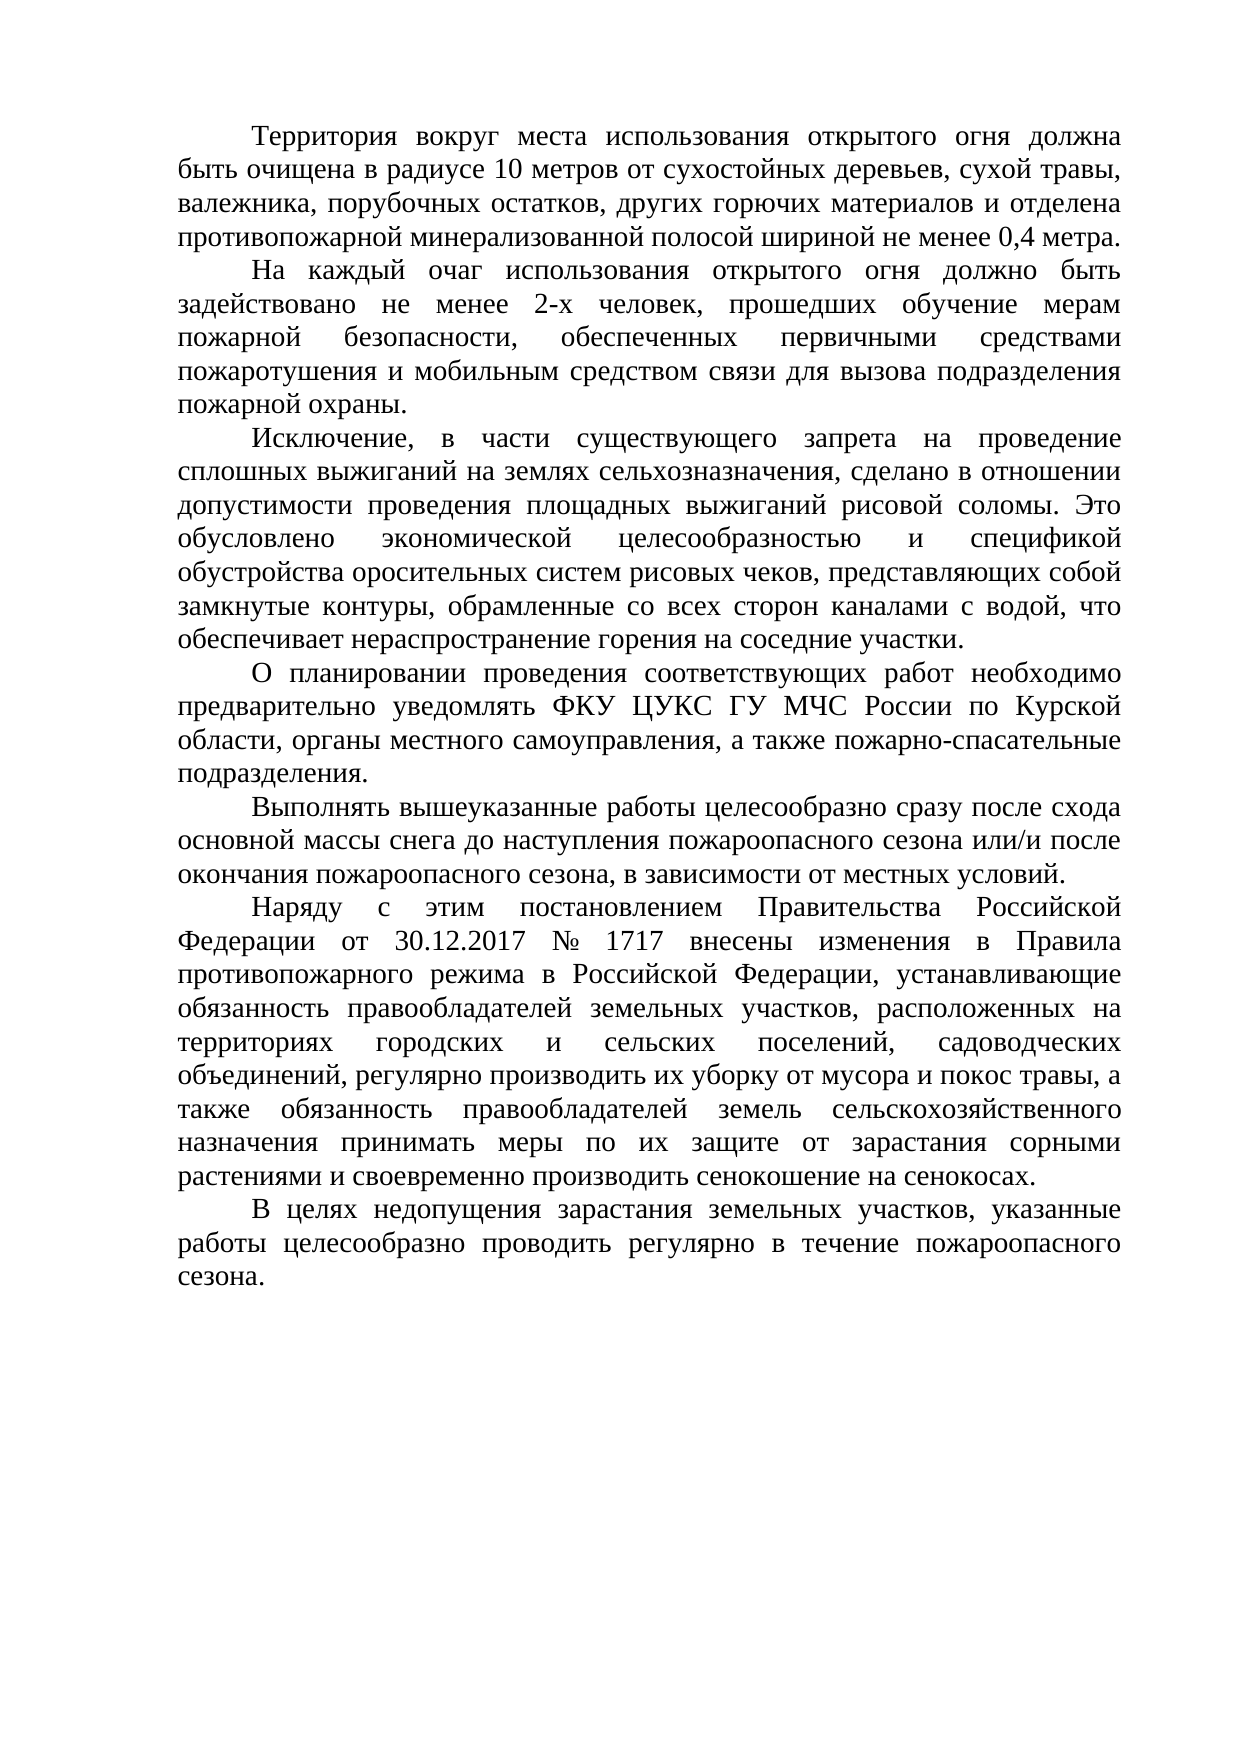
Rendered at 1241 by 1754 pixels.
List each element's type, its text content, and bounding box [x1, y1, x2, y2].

text О планировании проведения соответствующих работ необходимо предварительно уведомлять ФКУ ЦУКС ГУ МЧС России по Курской области, органы местного самоуправления, а также пожарно-спасательные подразделения. [177, 655, 1122, 789]
text Исключение, в части существующего запрета на проведение сплошных выжиганий на землях сельхозназначения, сделано в отношении допустимости проведения площадных выжиганий рисовой соломы. Это обусловлено экономической целесообразностью и спецификой обустройства оросительных систем рисовых чеков, представляющих собой замкнутые контуры, обрамленные со всех сторон каналами с водой, что обеспечивает нераспространение горения на соседние участки. [177, 420, 1122, 655]
text На каждый очаг использования открытого огня должно быть задействовано не менее 2-х человек, прошедших обучение мерам пожарной безопасности, обеспеченных первичными средствами пожаротушения и мобильным средством связи для вызова подразделения пожарной охраны. [177, 252, 1122, 420]
text Территория вокруг места использования открытого огня должна быть очищена в радиусе 10 метров от сухостойных деревьев, сухой травы, валежника, порубочных остатков, других горючих материалов и отделена противопожарной минерализованной полосой шириной не менее 0,4 метра. [177, 118, 1122, 252]
text Наряду с этим постановлением Правительства Российской Федерации от 30.12.2017 № 1717 внесены изменения в Правила противопожарного режима в Российской Федерации, устанавливающие обязанность правообладателей земельных участков, расположенных на территориях городских и сельских поселений, садоводческих объединений, регулярно производить их уборку от мусора и покос травы, а также обязанность правообладателей земель сельскохозяйственного назначения принимать меры по их защите от зарастания сорными растениями и своевременно производить сенокошение на сенокосах. [177, 889, 1122, 1191]
text Выполнять вышеуказанные работы целесообразно сразу после схода основной массы снега до наступления пожароопасного сезона или/и после окончания пожароопасного сезона, в зависимости от местных условий. [177, 789, 1122, 889]
text В целях недопущения зарастания земельных участков, указанные работы целесообразно проводить регулярно в течение пожароопасного сезона. [177, 1191, 1122, 1292]
